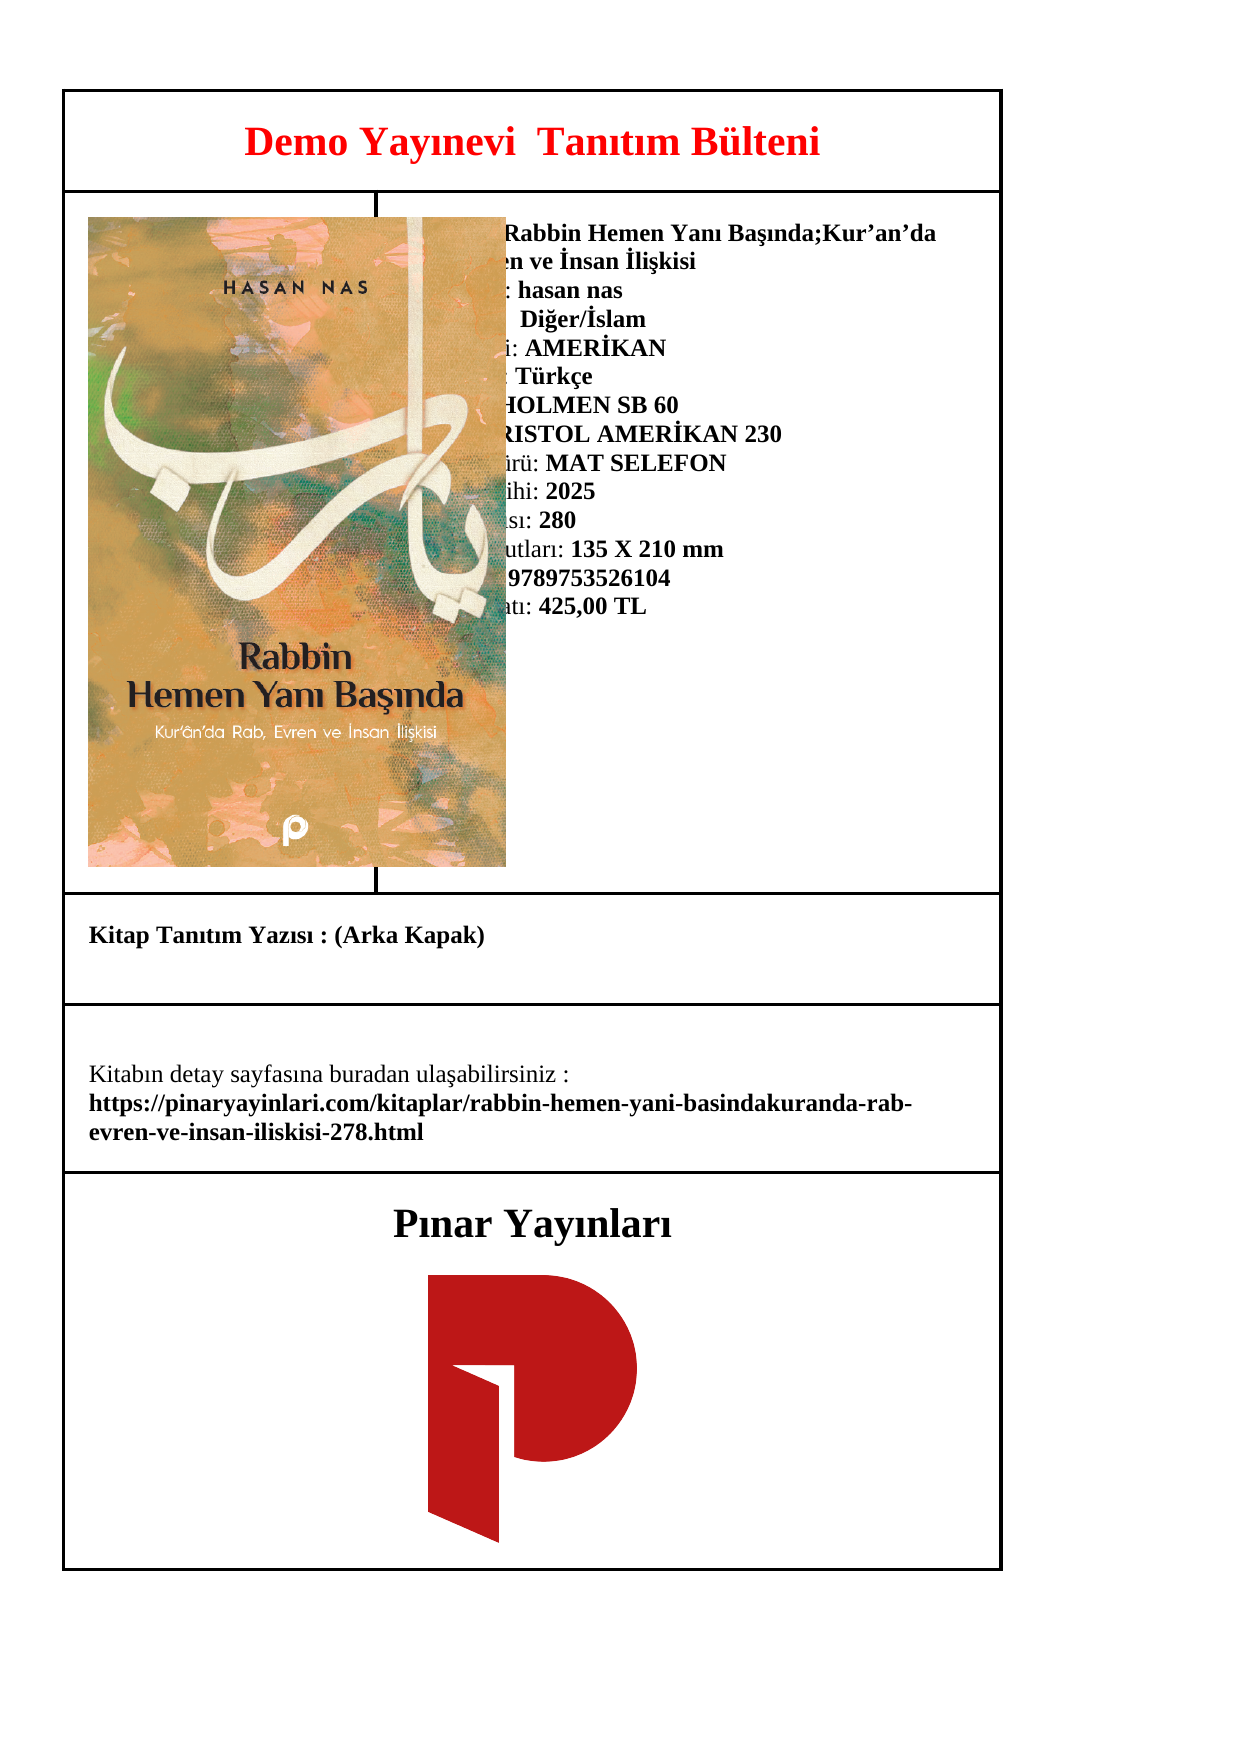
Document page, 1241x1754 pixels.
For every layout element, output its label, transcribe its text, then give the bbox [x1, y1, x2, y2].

table_cell Kitap Tanıtım Yazısı : (Arka Kapak) [65, 895, 999, 1003]
picture [88, 217, 506, 867]
table_cell Kitabın detay sayfasına buradan ulaşabilirsiniz : https://pinaryayinlari.com/kitaplar/rabbin-hemen-yani-basindakuranda-rab-evren-ve-insan-iliskisi-278.html [65, 1006, 999, 1171]
table_cell Pınar Yayınları [65, 1174, 999, 1568]
table_cell [65, 193, 374, 892]
picture [428, 1275, 637, 1543]
table_cell Eser Adı: Rabbin Hemen Yanı Başında;Kur’an’da Rab, Evren ve İnsan İlişkisi Yazar Adı: hasan nas Tür Serisi: Diğer/İslam Cilt Bilgisi: AMERİKAN Kitap Dili: Türkçe İç Sayfa: HOLMEN SB 60 Kapak: BRISTOL AMERİKAN 230 Selefon Türü: MAT SELEFON Basım Tarihi: 2025 Sayfa Sayısı: 280 Kitap Boyutları: 135 X 210 mm ISBN No: 9789753526104 Etiket Fiyatı: 425,00 TL [378, 193, 999, 892]
table_header Demo Yayınevi Tanıtım Bülteni [65, 92, 999, 189]
